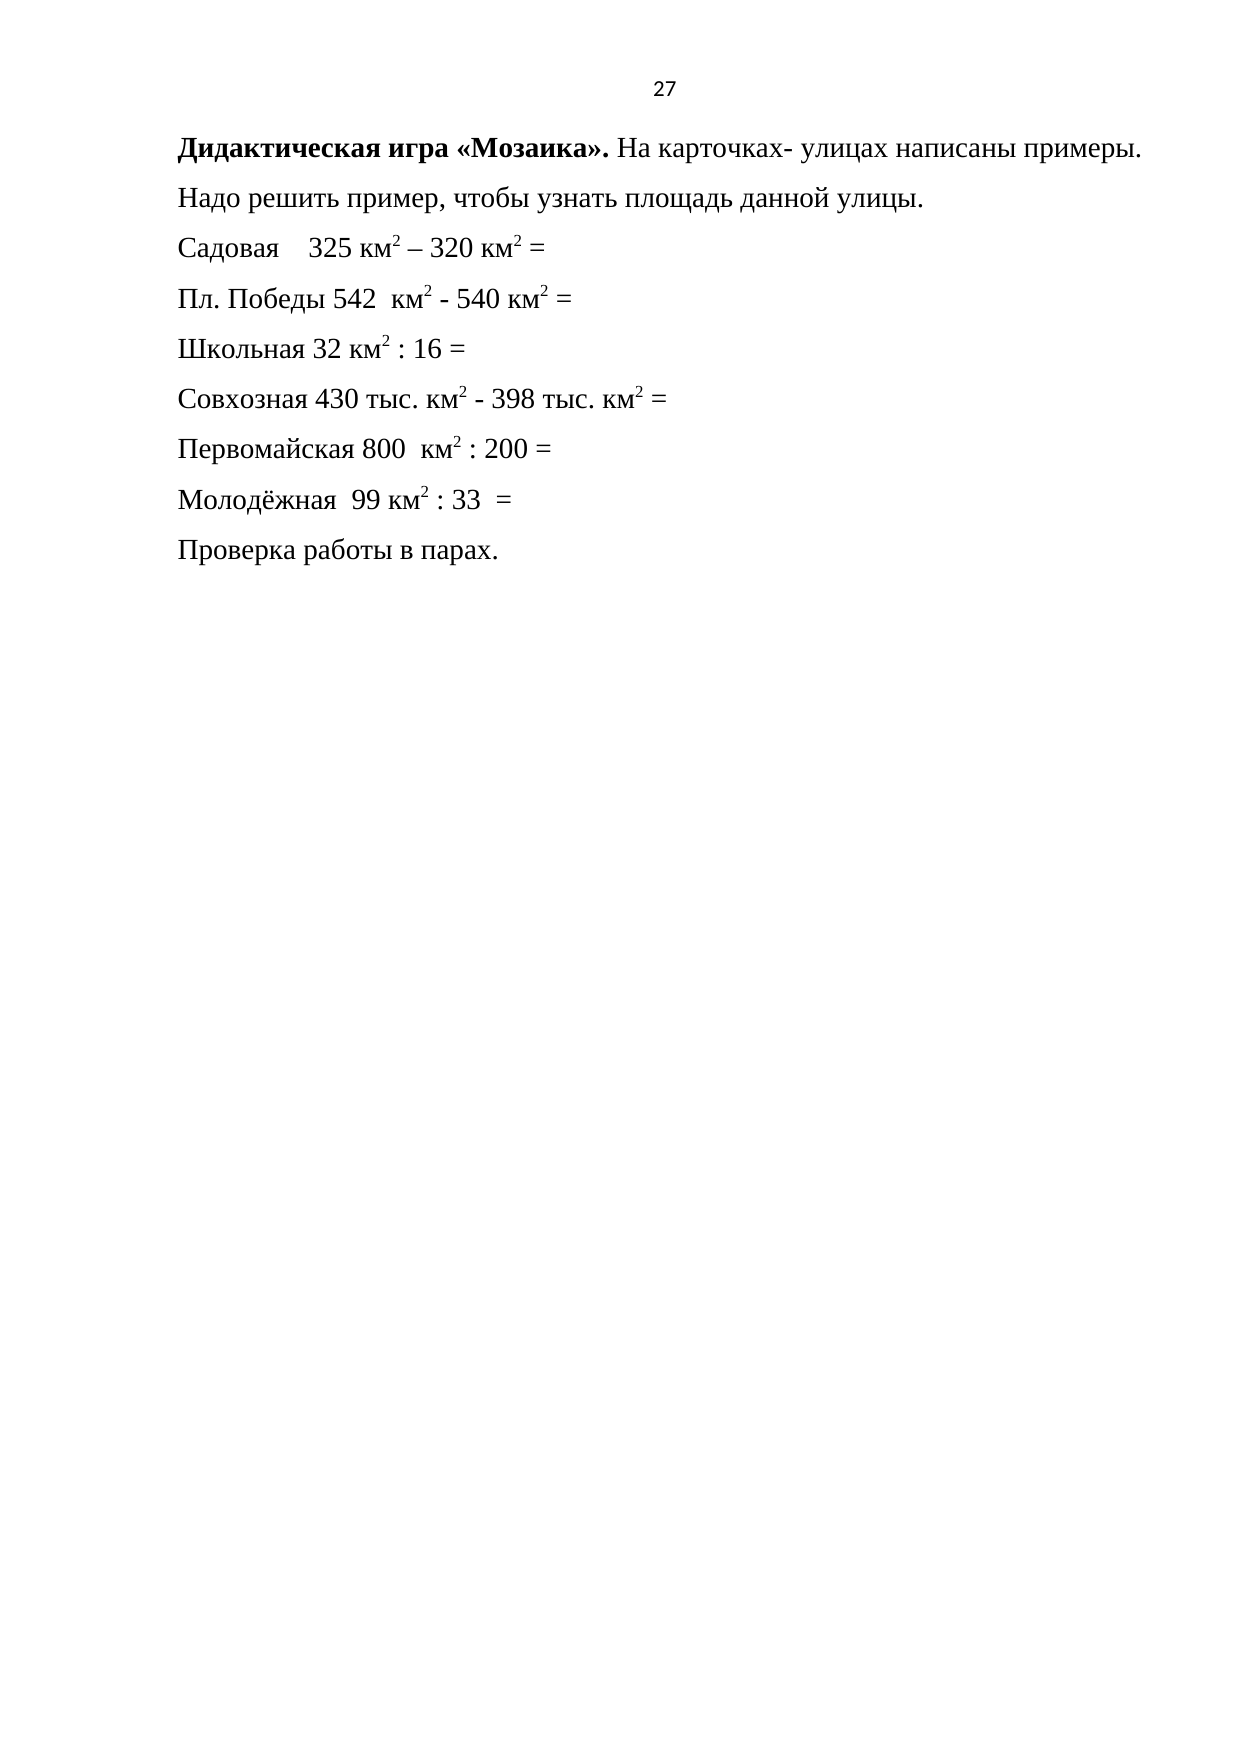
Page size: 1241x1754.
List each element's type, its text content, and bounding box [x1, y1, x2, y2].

text Пл. Победы 542 км2 - 540 км2 = [177, 281, 1152, 314]
text Садовая 325 км2 – 320 км2 = [177, 230, 1152, 264]
text Дидактическая игра «Мозаика». На карточках- улицах написаны примеры. Надо решить пример, чтобы узнать площадь данной улицы. [177, 130, 1152, 214]
text Молодёжная 99 км2 : 33 = [177, 482, 1152, 516]
text Проверка работы в парах. [177, 532, 1152, 566]
text Школьная 32 км2 : 16 = [177, 331, 1152, 364]
text Первомайская 800 км2 : 200 = [177, 432, 1152, 465]
text Совхозная 430 тыс. км2 - 398 тыс. км2 = [177, 381, 1152, 415]
